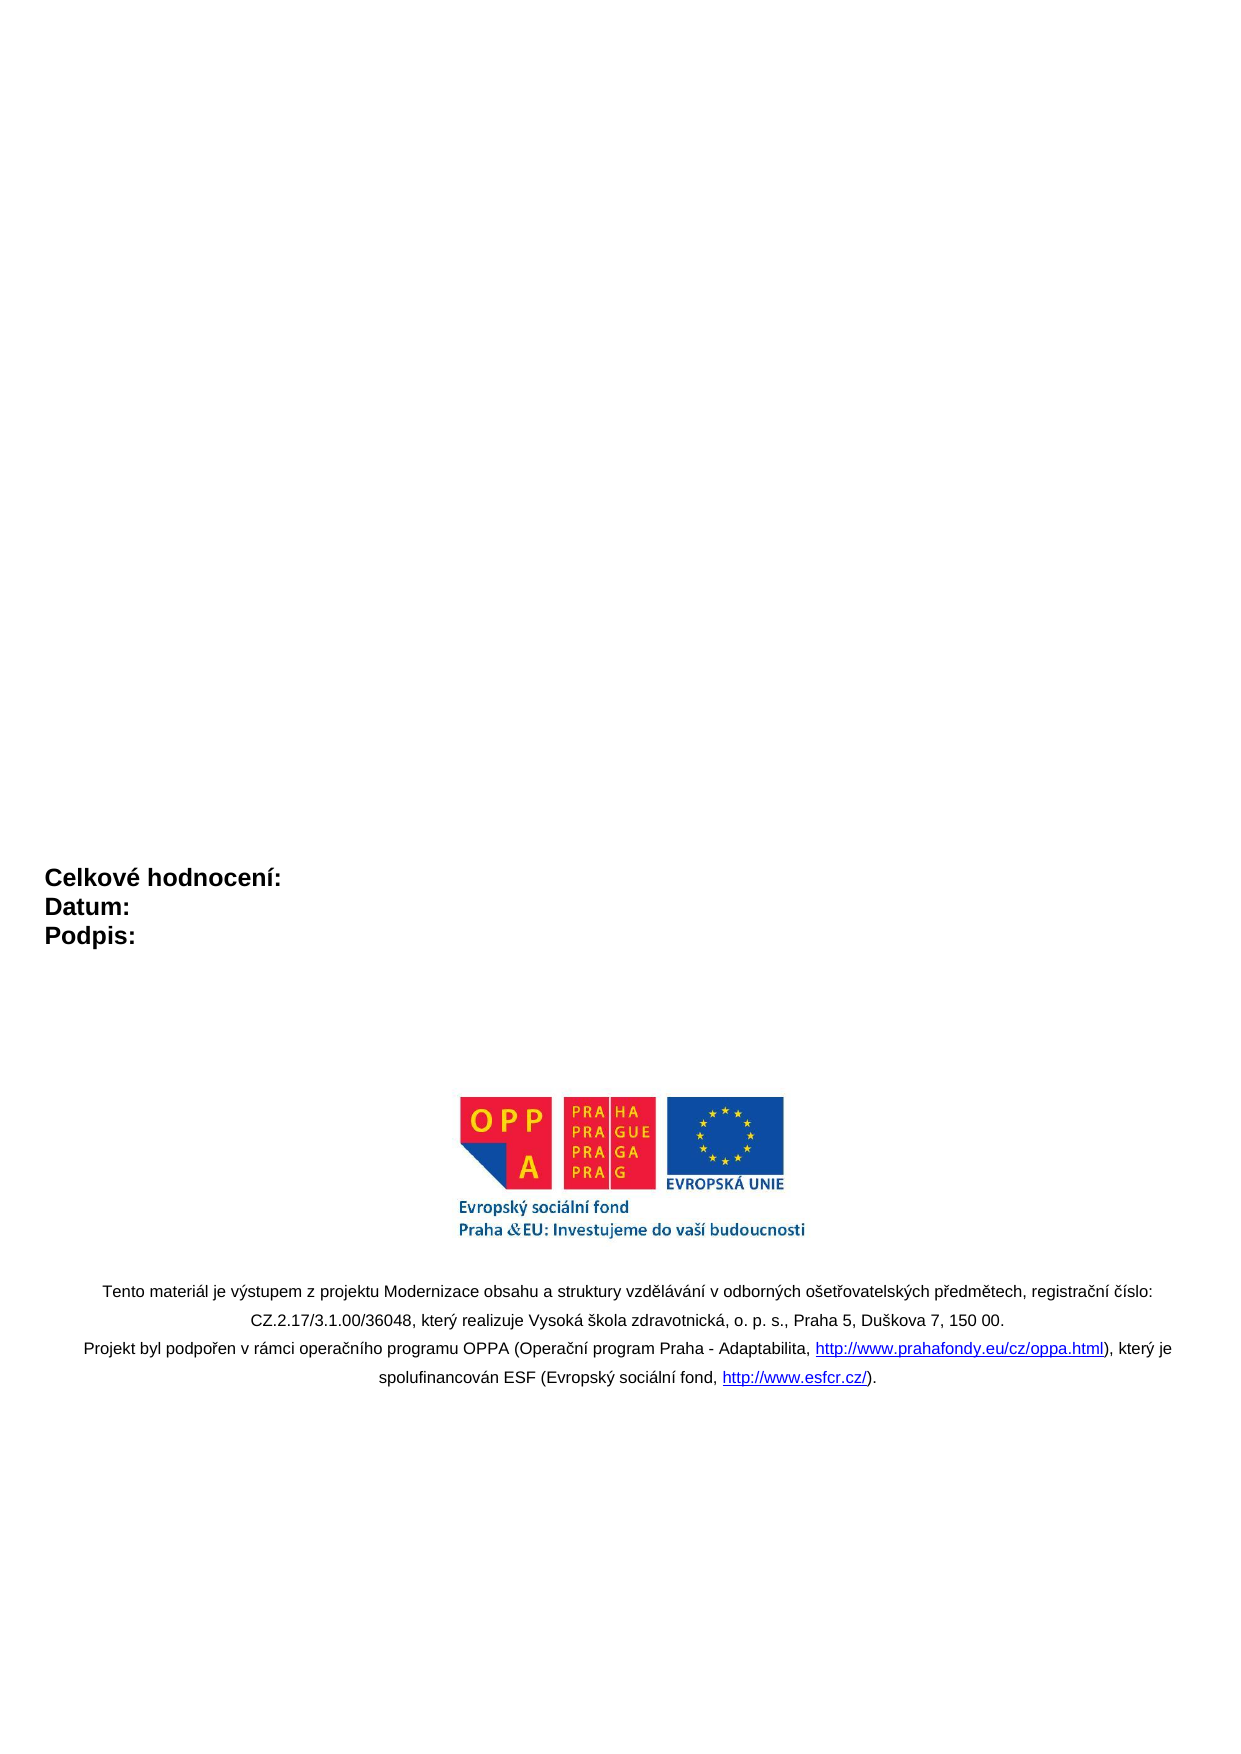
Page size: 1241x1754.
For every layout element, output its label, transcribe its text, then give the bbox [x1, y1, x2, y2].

text Podpis: [44, 921, 1211, 949]
text Tento materiál je výstupem z projektu Modernizace obsahu a struktury vzdělávání v odborných ošetřovatelských předmětech, registrační číslo: CZ.2.17/3.1.00/36048, který realizuje Vysoká škola zdravotnická, o. p. s., Praha 5, Duškova 7, 150 00. [44, 1282, 1211, 1329]
text Celkové hodnocení: [44, 863, 1211, 892]
text Datum: [44, 892, 1211, 921]
text Projekt byl podpořen v rámci operačního programu OPPA (Operační program Praha - Adaptabilita, http://www.prahafondy.eu/cz/oppa.html), který je spolufinancován ESF (Evropský sociální fond, http://www.esfcr.cz/). [44, 1339, 1211, 1387]
picture [442, 1078, 813, 1247]
